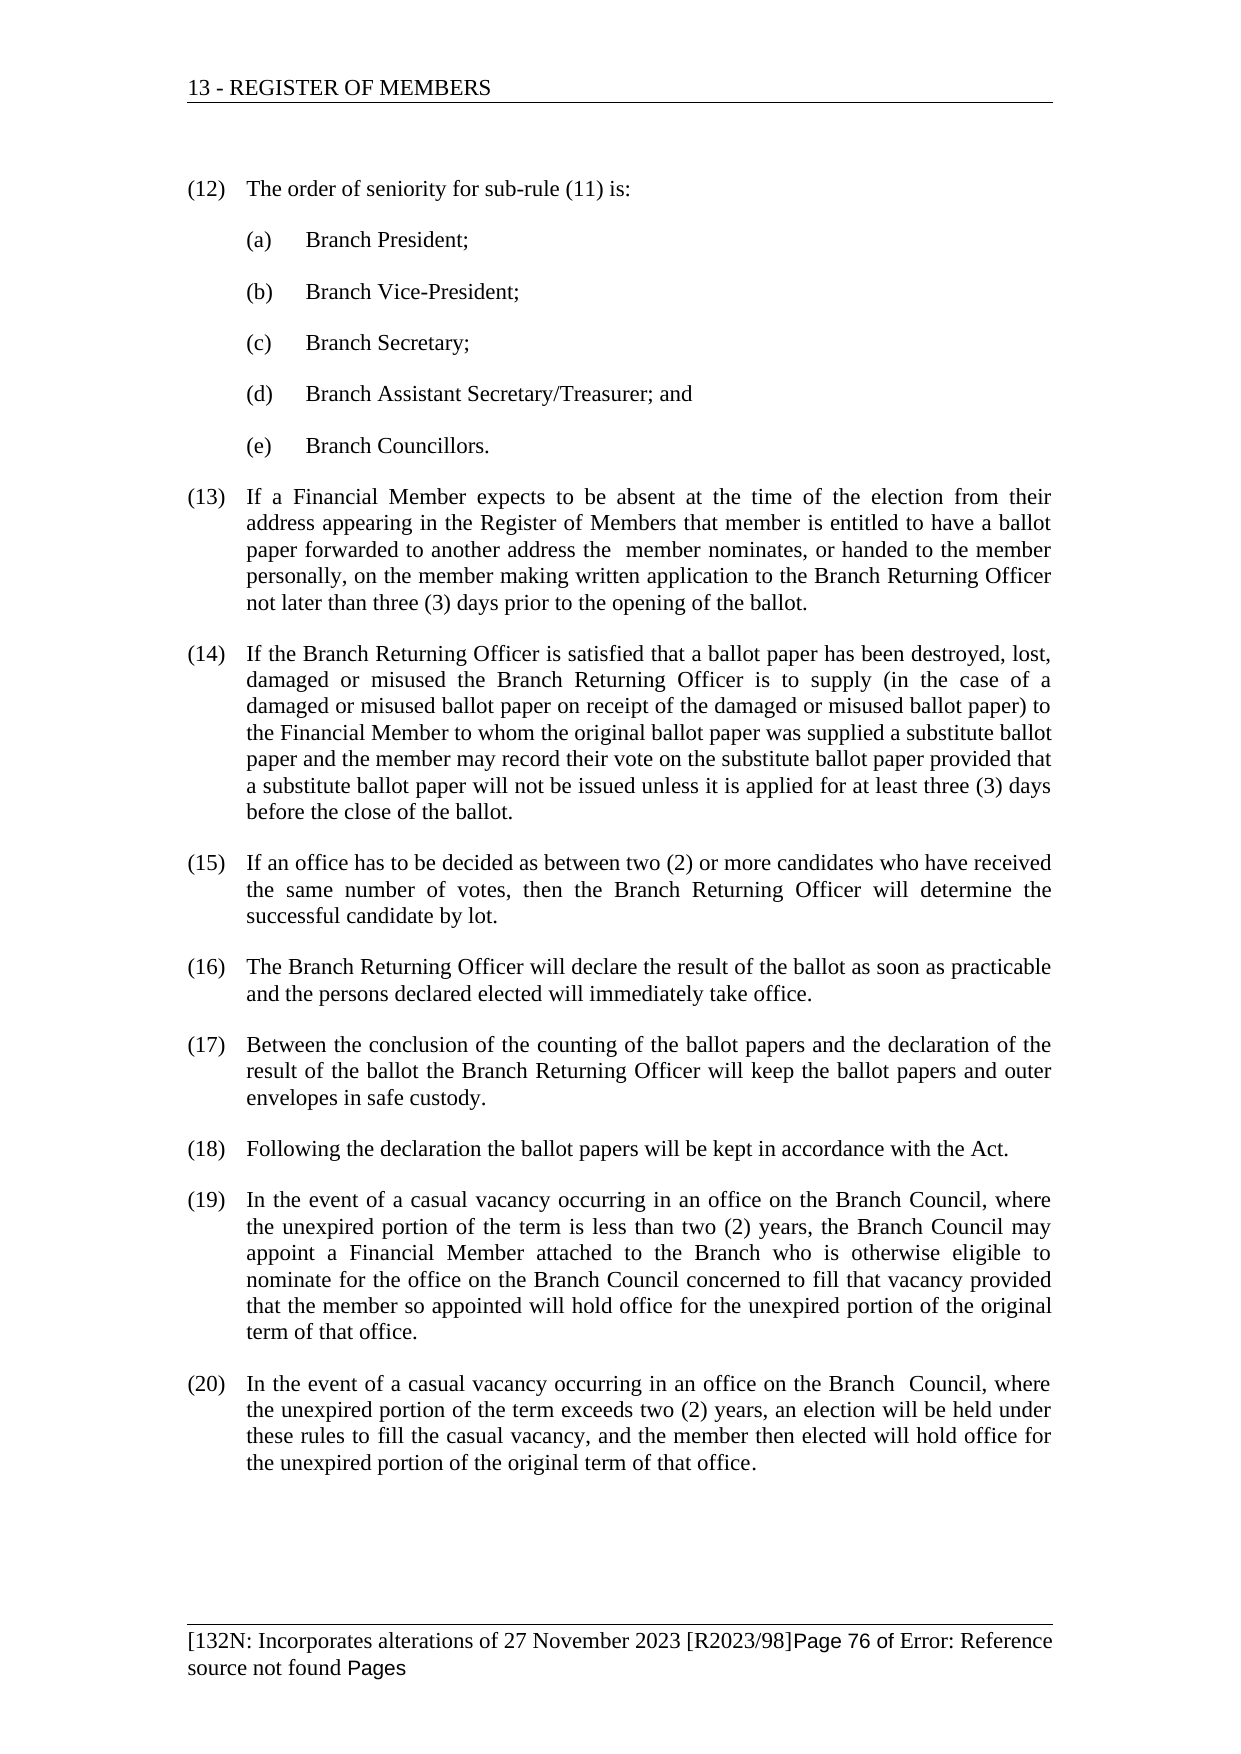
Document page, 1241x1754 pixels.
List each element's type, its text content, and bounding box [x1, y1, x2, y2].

list The Branch Returning Officer will declare the result of the ballot as soon as practicable and the persons declared elected will immediately take office. [187, 953, 1053, 1006]
list The order of seniority for sub-rule (11) is: [187, 175, 1053, 201]
list If the Branch Returning Officer is satisfied that a ballot paper has been destroyed, lost, damaged or misused the Branch Returning Officer is to supply (in the case of a damaged or misused ballot paper on receipt of the damaged or misused ballot paper) to the Financial Member to whom the original ballot paper was supplied a substitute ballot paper and the member may record their vote on the substitute ballot paper provided that a substitute ballot paper will not be issued unless it is applied for at least three (3) days before the close of the ballot. [187, 640, 1053, 824]
list Branch Secretary; [246, 329, 1053, 355]
list In the event of a casual vacancy occurring in an office on the Branch Council, where the unexpired portion of the term is less than two (2) years, the Branch Council may appoint a Financial Member attached to the Branch who is otherwise eligible to nominate for the office on the Branch Council concerned to fill that vacancy provided that the member so appointed will hold office for the unexpired portion of the original term of that office. [187, 1187, 1053, 1345]
list Branch Councillors. [246, 432, 1053, 458]
list If a Financial Member expects to be absent at the time of the election from their address appearing in the Register of Members that member is entitled to have a ballot paper forwarded to another address the member nominates, or handed to the member personally, on the member making written application to the Branch Returning Officer not later than three (3) days prior to the opening of the ballot. [187, 483, 1053, 615]
list Branch President; [246, 226, 1053, 253]
list Between the conclusion of the counting of the ballot papers and the declaration of the result of the ballot the Branch Returning Officer will keep the ballot papers and outer envelopes in safe custody. [187, 1031, 1053, 1110]
list If an office has to be decided as between two (2) or more candidates who have received the same number of votes, then the Branch Returning Officer will determine the successful candidate by lot. [187, 849, 1053, 928]
list Following the declaration the ballot papers will be kept in accordance with the Act. [187, 1135, 1053, 1162]
list Branch Vice-President; [246, 278, 1053, 304]
list In the event of a casual vacancy occurring in an office on the Branch Council, where the unexpired portion of the term exceeds two (2) years, an election will be held under these rules to fill the casual vacancy, and the member then elected will hold office for the unexpired portion of the original term of that office. [187, 1370, 1053, 1475]
list Branch Assistant Secretary/Treasurer; and [246, 380, 1053, 407]
